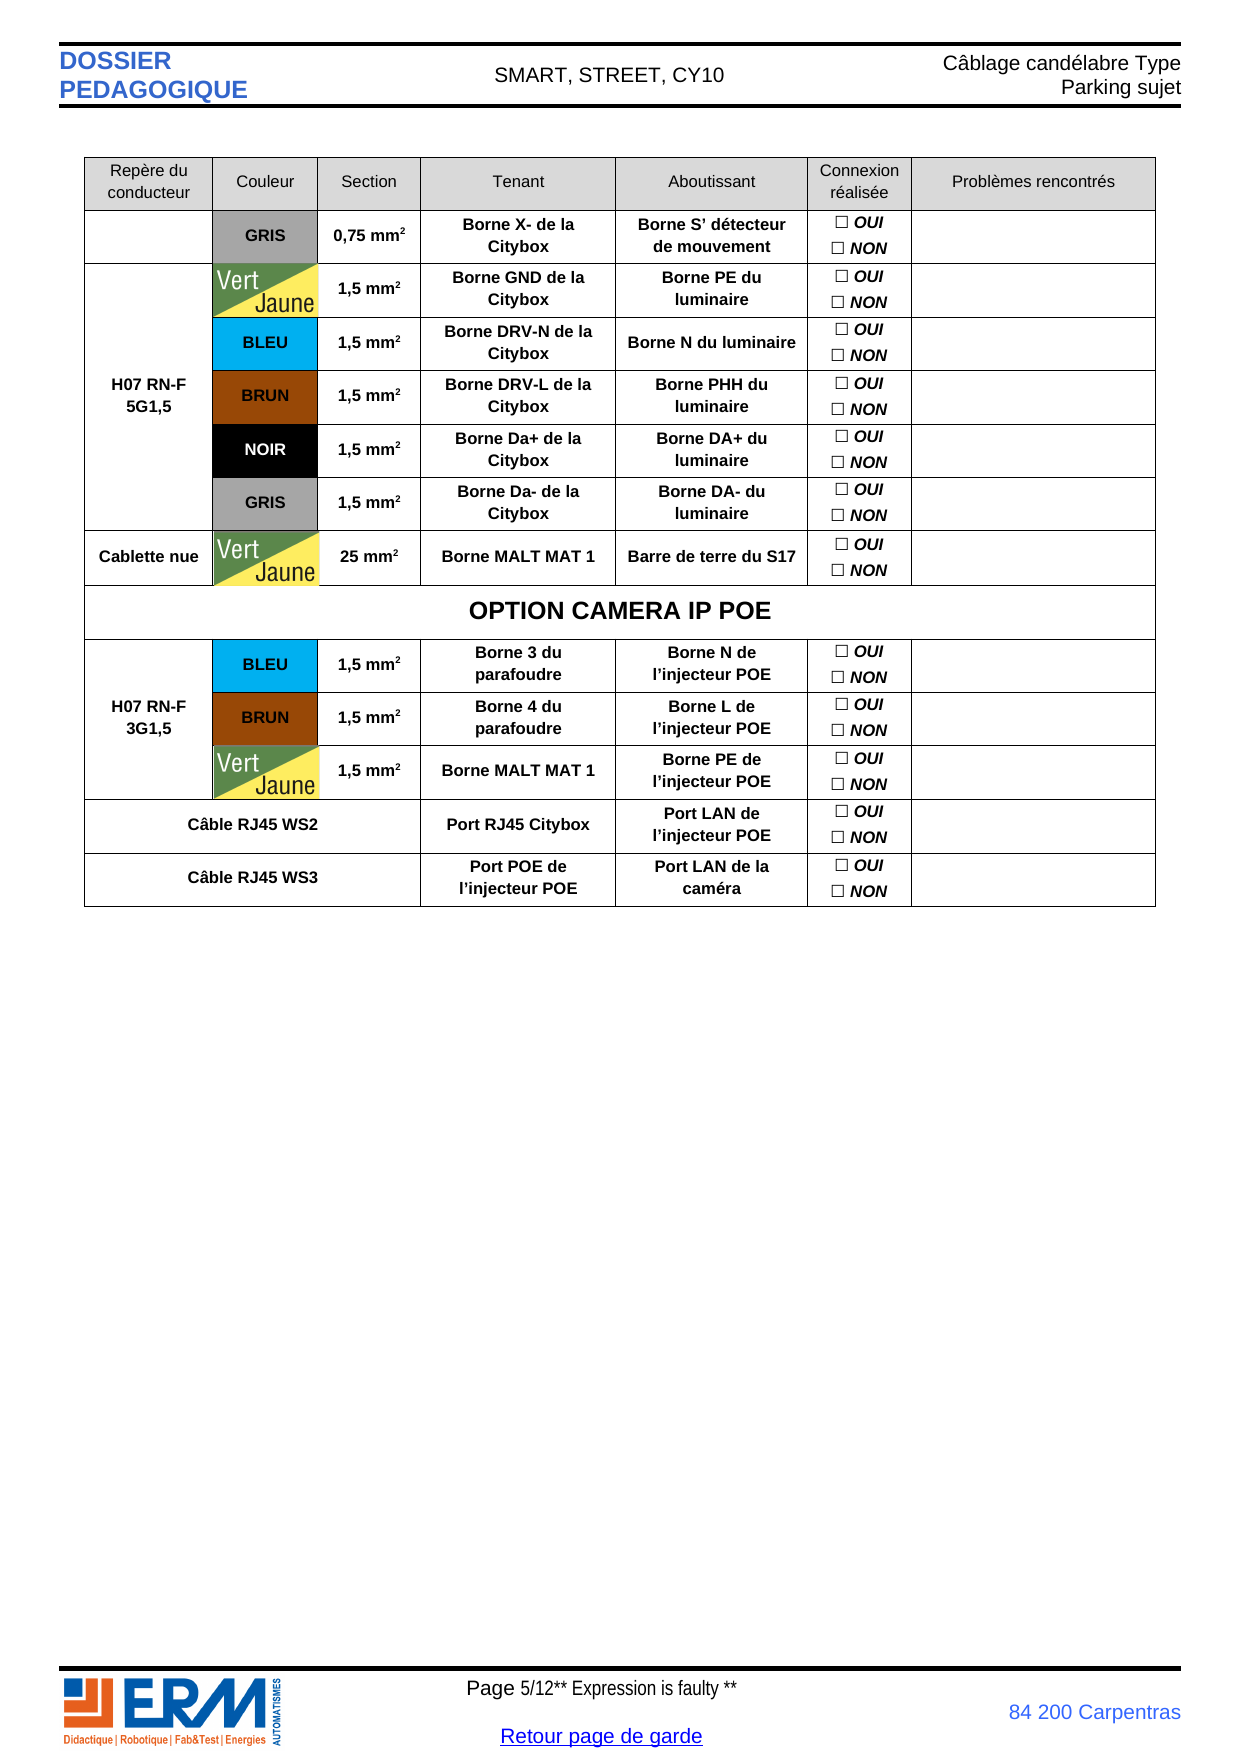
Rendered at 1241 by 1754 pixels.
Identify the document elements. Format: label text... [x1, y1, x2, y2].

table_cell OPTION CAMERA IP POE [85, 586, 1155, 638]
table_header Problèmes rencontrés [912, 158, 1155, 210]
table_cell [912, 318, 1155, 370]
table_cell H07 RN-F 3G1,5 [85, 640, 212, 799]
table_cell ☐ OUI ☐ NON [808, 478, 911, 530]
table_cell Barre de terre du S17 [616, 531, 807, 585]
table_header Repère du conducteur [85, 158, 212, 210]
table_cell [912, 640, 1155, 692]
table_cell GRIS [213, 211, 317, 263]
table_cell ☐ OUI ☐ NON [808, 531, 911, 585]
table_cell Borne Da+ de la Citybox [421, 425, 615, 477]
table_cell ☐ OUI ☐ NON [808, 640, 911, 692]
table_cell ☐ OUI ☐ NON [808, 371, 911, 424]
table_cell Port POE de l’injecteur POE [421, 854, 615, 906]
table_cell [912, 800, 1155, 852]
table_cell Borne 3 du parafoudre [421, 640, 615, 692]
table_cell [912, 211, 1155, 263]
table_cell [912, 371, 1155, 424]
table_cell 1,5 mm2 [318, 640, 420, 692]
table_cell 0,75 mm2 [318, 211, 420, 263]
table_cell BRUN [213, 693, 317, 745]
table_cell Cablette nue [85, 531, 212, 585]
picture [213, 531, 320, 586]
table_cell Borne L de l’injecteur POE [616, 693, 807, 745]
table_header Section [318, 158, 420, 210]
table_cell [912, 854, 1155, 906]
table_cell [912, 478, 1155, 530]
table_cell Port RJ45 Citybox [421, 800, 615, 852]
table_cell ☐ OUI ☐ NON [808, 746, 911, 799]
table_cell ☐ OUI ☐ NON [808, 693, 911, 745]
table_cell Borne 4 du parafoudre [421, 693, 615, 745]
table_cell [912, 425, 1155, 477]
table_cell Borne X- de la Citybox [421, 211, 615, 263]
table_cell 1,5 mm2 [319, 264, 420, 317]
table_cell 1,5 mm2 [318, 425, 420, 477]
table_cell ☐ OUI ☐ NON [808, 318, 911, 370]
table_header Tenant [421, 158, 615, 210]
table_cell Borne MALT MAT 1 [421, 746, 615, 799]
table_cell 1,5 mm2 [320, 746, 420, 799]
table_cell Câble RJ45 WS3 [85, 854, 420, 906]
table_cell Borne DRV-N de la Citybox [421, 318, 615, 370]
table_cell Borne N du luminaire [616, 318, 807, 370]
table_cell ☐ OUI ☐ NON [808, 854, 911, 906]
table_cell Borne Da- de la Citybox [421, 478, 615, 530]
table_cell 1,5 mm2 [318, 693, 420, 745]
table_header Connexion réalisée [808, 158, 911, 210]
picture [213, 745, 320, 799]
table_cell ☐ OUI ☐ NON [808, 425, 911, 477]
table_header Couleur [213, 158, 317, 210]
table_cell Borne DA+ du luminaire [616, 425, 807, 477]
table_cell Borne PE du luminaire [616, 264, 807, 317]
table_cell Port LAN de l’injecteur POE [616, 800, 807, 852]
table_cell 25 mm2 [320, 531, 420, 585]
table_cell 1,5 mm2 [318, 318, 420, 370]
picture [213, 263, 319, 317]
table_cell Borne PE de l’injecteur POE [616, 746, 807, 799]
table_cell GRIS [213, 478, 317, 530]
table_header Aboutissant [616, 158, 807, 210]
table_cell ☐ OUI ☐ NON [808, 211, 911, 263]
table_cell BLEU [213, 318, 317, 370]
table_cell H07 RN-F 5G1,5 [85, 264, 212, 530]
table_cell Borne DRV-L de la Citybox [421, 371, 615, 424]
table_cell 1,5 mm2 [318, 371, 420, 424]
table_cell Borne GND de la Citybox [421, 264, 615, 317]
table_cell [912, 746, 1155, 799]
table_cell Borne S’ détecteur de mouvement [616, 211, 807, 263]
table_cell BLEU [213, 640, 317, 692]
table_cell [912, 264, 1155, 317]
table_cell Borne N de l’injecteur POE [616, 640, 807, 692]
table_cell NOIR [213, 425, 317, 477]
table_cell 1,5 mm2 [318, 478, 420, 530]
table_cell ☐ OUI ☐ NON [808, 264, 911, 317]
table_cell Borne PHH du luminaire [616, 371, 807, 424]
table_cell Port LAN de la caméra [616, 854, 807, 906]
table_cell Borne MALT MAT 1 [421, 531, 615, 585]
table_cell [912, 531, 1155, 585]
table_cell Borne DA- du luminaire [616, 478, 807, 530]
table_cell ☐ OUI ☐ NON [808, 800, 911, 852]
table_cell BRUN [213, 371, 317, 424]
table_cell Câble RJ45 WS2 [85, 800, 420, 852]
table_cell [912, 693, 1155, 745]
